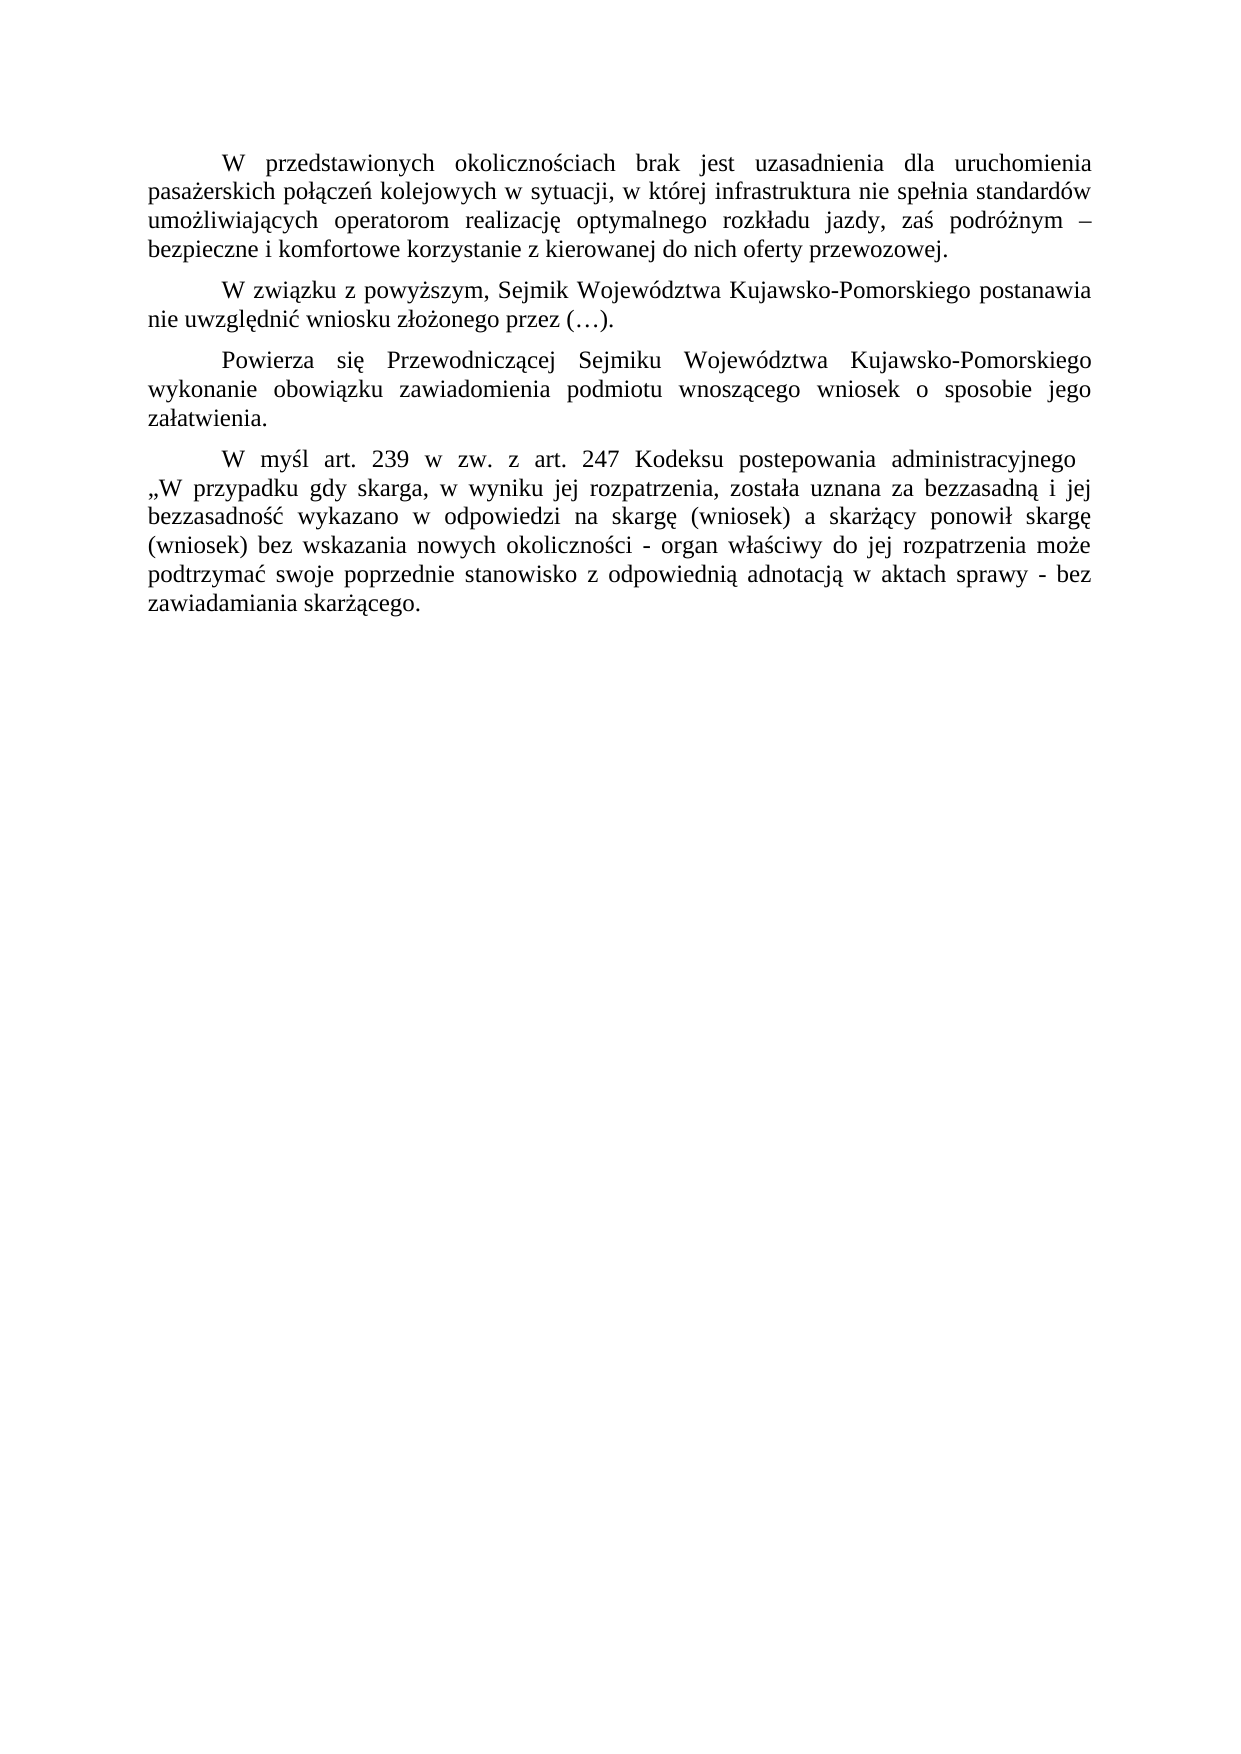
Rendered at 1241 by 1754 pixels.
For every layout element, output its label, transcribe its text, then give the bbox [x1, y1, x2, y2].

text W myśl art. 239 w zw. z art. 247 Kodeksu postepowania administracyjnego „W przypadku gdy skarga, w wyniku jej rozpatrzenia, została uznana za bezzasadną i jej bezzasadność wykazano w odpowiedzi na skargę (wniosek) a skarżący ponowił skargę (wniosek) bez wskazania nowych okoliczności - organ właściwy do jej rozpatrzenia może podtrzymać swoje poprzednie stanowisko z odpowiednią adnotacją w aktach sprawy - bez zawiadamiania skarżącego. [148, 444, 1092, 616]
text W związku z powyższym, Sejmik Województwa Kujawsko-Pomorskiego postanawia nie uwzględnić wniosku złożonego przez (…). [148, 275, 1092, 333]
text Powierza się Przewodniczącej Sejmiku Województwa Kujawsko-Pomorskiego wykonanie obowiązku zawiadomienia podmiotu wnoszącego wniosek o sposobie jego załatwienia. [148, 345, 1092, 431]
text W przedstawionych okolicznościach brak jest uzasadnienia dla uruchomienia pasażerskich połączeń kolejowych w sytuacji, w której infrastruktura nie spełnia standardów umożliwiających operatorom realizację optymalnego rozkładu jazdy, zaś podróżnym – bezpieczne i komfortowe korzystanie z kierowanej do nich oferty przewozowej. [148, 148, 1092, 263]
